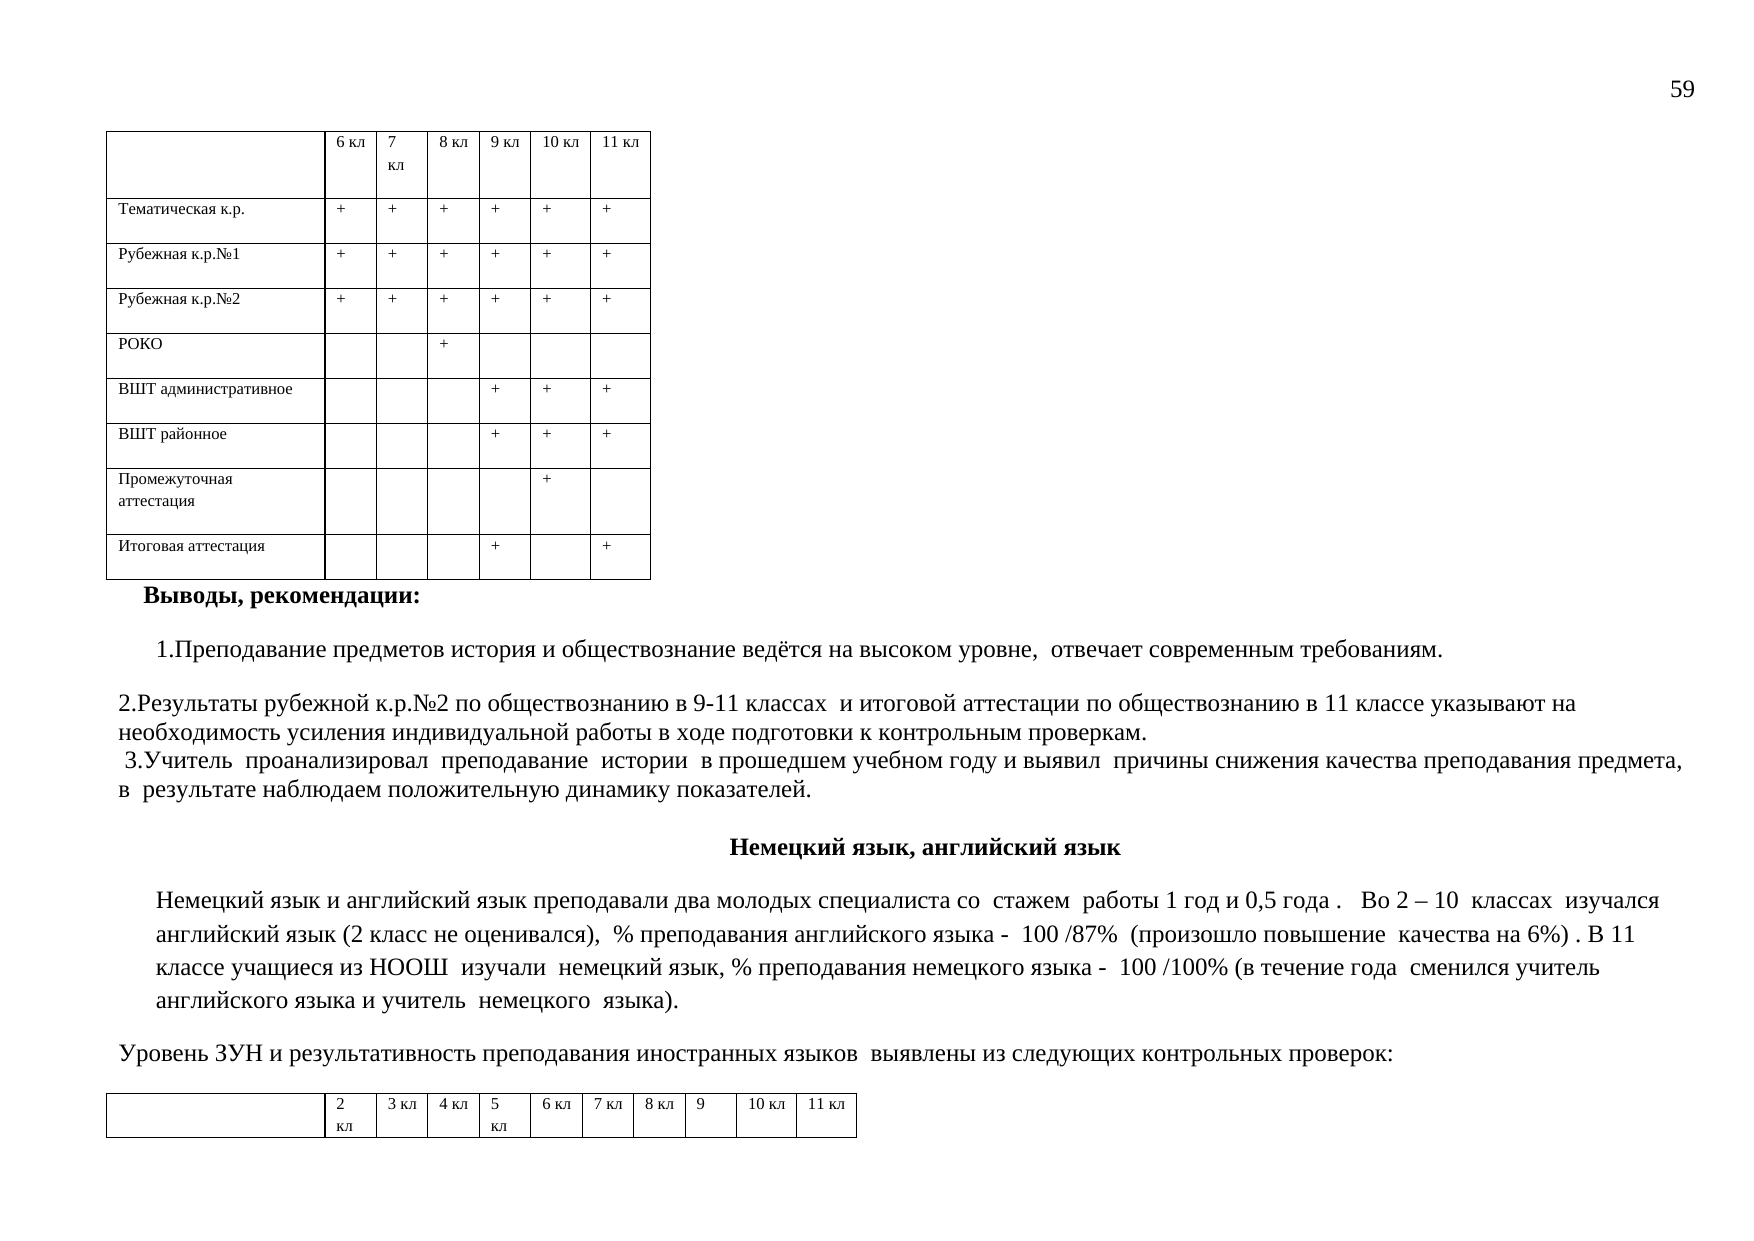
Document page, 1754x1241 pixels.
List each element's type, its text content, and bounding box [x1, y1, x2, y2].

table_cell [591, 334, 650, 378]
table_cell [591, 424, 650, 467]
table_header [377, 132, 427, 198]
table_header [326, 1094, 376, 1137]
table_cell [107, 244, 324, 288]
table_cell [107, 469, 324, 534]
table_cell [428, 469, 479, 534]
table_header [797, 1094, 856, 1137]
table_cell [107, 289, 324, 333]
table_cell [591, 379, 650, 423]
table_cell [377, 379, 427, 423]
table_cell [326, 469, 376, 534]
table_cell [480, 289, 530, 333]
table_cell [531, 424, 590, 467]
text Уровень ЗУН и результативность преподавания иностранных языков выявлены из следующих контрольных проверок: [118, 1038, 1695, 1067]
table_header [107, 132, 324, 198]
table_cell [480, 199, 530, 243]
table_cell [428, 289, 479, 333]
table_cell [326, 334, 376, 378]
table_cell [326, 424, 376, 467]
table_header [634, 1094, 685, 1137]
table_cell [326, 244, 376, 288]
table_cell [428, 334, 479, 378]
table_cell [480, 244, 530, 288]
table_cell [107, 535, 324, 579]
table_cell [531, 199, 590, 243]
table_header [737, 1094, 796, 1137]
text 3.Учитель проанализировал преподавание истории в прошедшем учебном году и выявил причины снижения качества преподавания предмета, в результате наблюдаем положительную динамику показателей. [118, 746, 1695, 803]
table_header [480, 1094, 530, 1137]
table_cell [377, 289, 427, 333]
text 1.Преподавание предметов история и обществознание ведётся на высоком уровне, отвечает современным требованиям. [156, 634, 1695, 663]
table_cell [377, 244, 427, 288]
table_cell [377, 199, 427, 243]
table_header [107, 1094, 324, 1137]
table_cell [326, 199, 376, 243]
text Немецкий язык и английский язык преподавали два молодых специалиста со стажем работы 1 год и 0,5 года . Во 2 – 10 классах изучался английский язык (2 класс не оценивался), % преподавания английского языка - 100 /87% (произошло повышение качества на 6%) . В 11 классе учащиеся из НООШ изучали немецкий язык, % преподавания немецкого языка - 100 /100% (в течение года сменился учитель английского языка и учитель немецкого языка). [156, 886, 1695, 1013]
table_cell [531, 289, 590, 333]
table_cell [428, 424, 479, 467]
text Выводы, рекомендации: [118, 580, 1695, 609]
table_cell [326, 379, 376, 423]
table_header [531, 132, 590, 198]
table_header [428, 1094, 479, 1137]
text 2.Результаты рубежной к.р.№2 по обществознанию в 9-11 классах и итоговой аттестации по обществознанию в 11 классе указывают на необходимость усиления индивидуальной работы в ходе подготовки к контрольным проверкам. [118, 688, 1695, 746]
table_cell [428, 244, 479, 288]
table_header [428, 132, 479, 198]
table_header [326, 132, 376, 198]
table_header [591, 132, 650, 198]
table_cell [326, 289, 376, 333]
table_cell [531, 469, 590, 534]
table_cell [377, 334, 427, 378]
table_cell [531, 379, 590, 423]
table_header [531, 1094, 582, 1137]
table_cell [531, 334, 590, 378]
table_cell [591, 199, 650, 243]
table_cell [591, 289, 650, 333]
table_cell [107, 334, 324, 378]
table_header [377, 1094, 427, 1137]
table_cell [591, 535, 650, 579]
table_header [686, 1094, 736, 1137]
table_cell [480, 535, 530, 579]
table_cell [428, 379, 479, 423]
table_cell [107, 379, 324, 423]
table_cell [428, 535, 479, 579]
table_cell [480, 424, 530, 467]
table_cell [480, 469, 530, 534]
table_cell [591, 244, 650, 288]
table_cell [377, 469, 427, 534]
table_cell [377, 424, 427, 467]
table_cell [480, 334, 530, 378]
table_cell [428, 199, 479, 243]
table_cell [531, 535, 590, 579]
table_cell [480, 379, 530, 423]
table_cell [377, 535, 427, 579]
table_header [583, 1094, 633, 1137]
text Немецкий язык, английский язык [156, 832, 1695, 861]
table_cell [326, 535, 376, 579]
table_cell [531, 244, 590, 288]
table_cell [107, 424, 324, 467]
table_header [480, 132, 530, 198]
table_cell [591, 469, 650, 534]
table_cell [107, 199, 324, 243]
